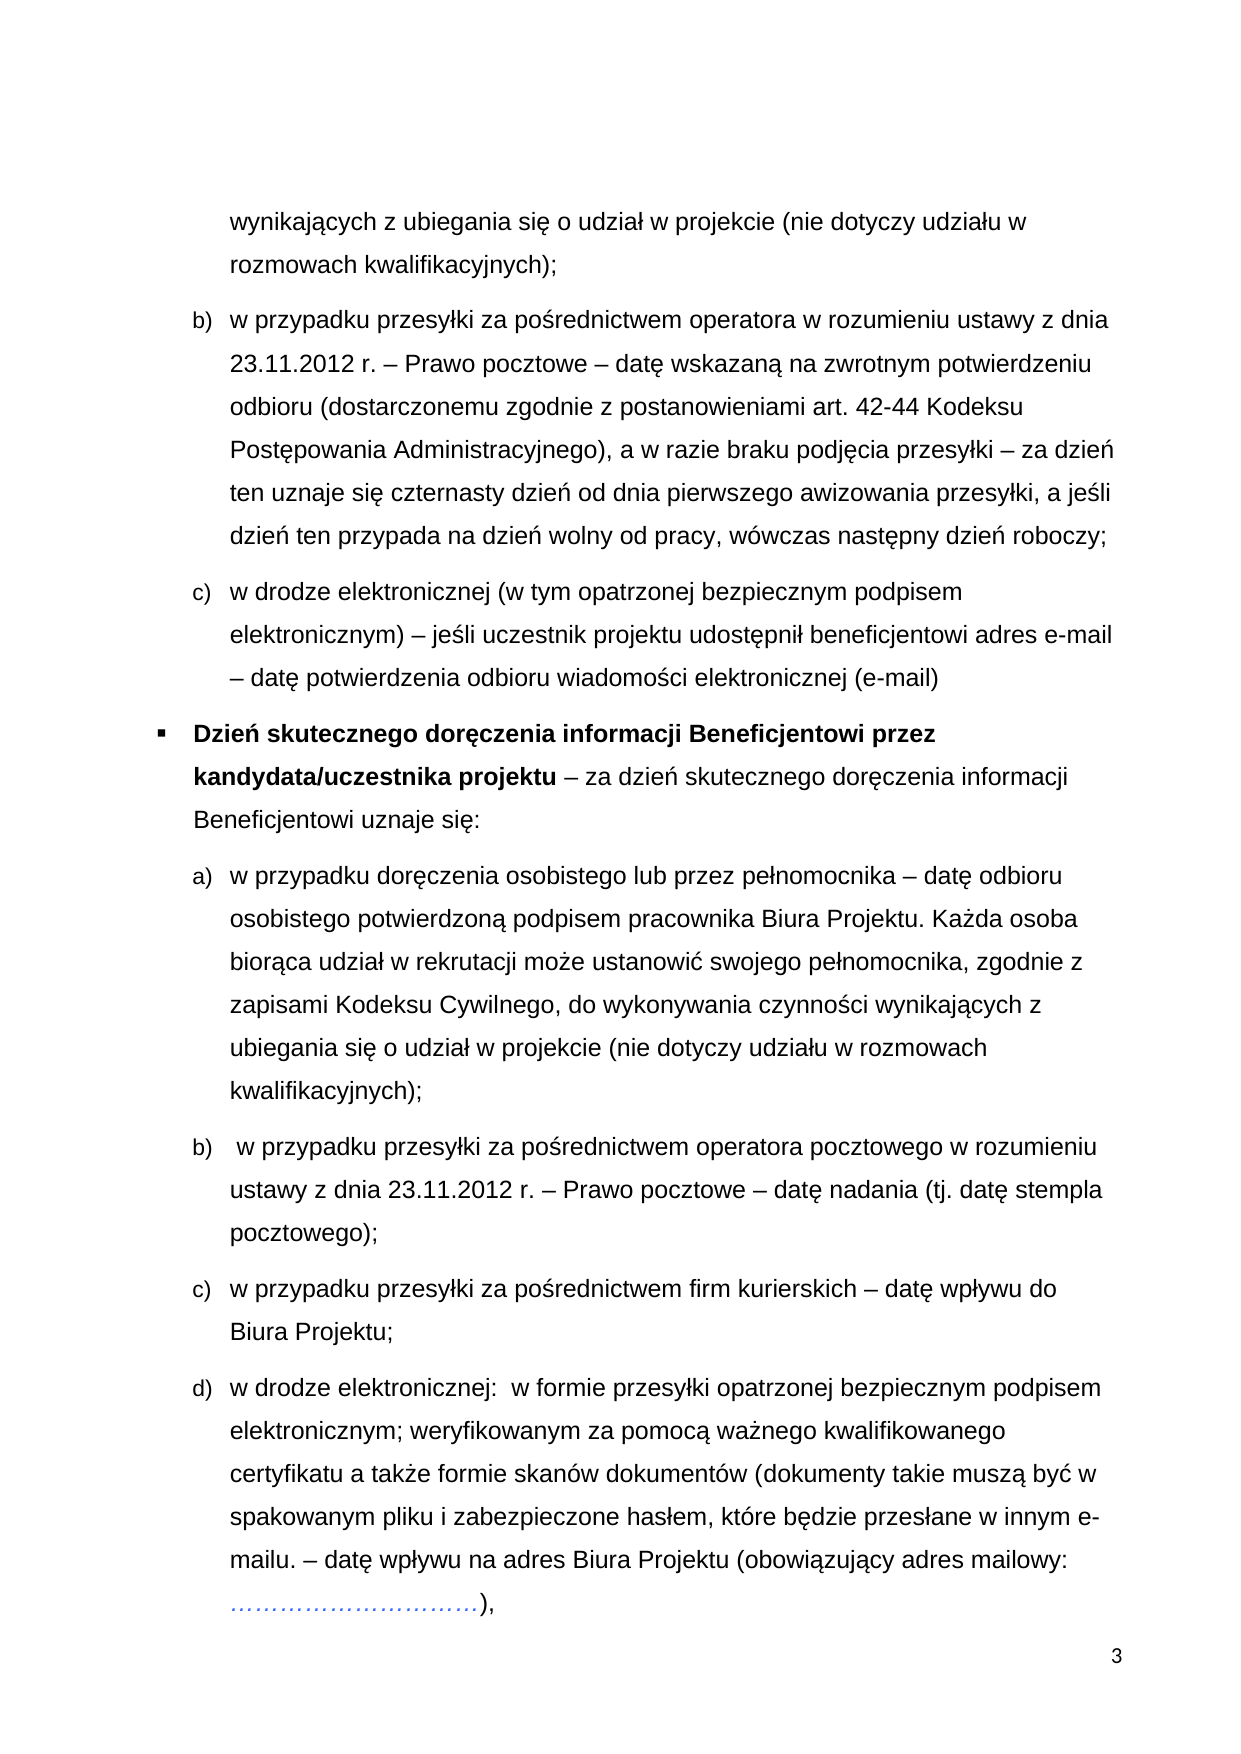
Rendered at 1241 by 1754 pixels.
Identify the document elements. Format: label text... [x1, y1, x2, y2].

list w przypadku przesyłki za pośrednictwem firm kurierskich – datę wpływu do Biura Projektu; [192, 1274, 1122, 1346]
list w drodze elektronicznej: w formie przesyłki opatrzonej bezpiecznym podpisem elektronicznym; weryfikowanym za pomocą ważnego kwalifikowanego certyfikatu a także formie skanów dokumentów (dokumenty takie muszą być w spakowanym pliku i zabezpieczone hasłem, które będzie przesłane w innym e-mailu. – datę wpływu na adres Biura Projektu (obowiązujący adres mailowy: …………………………), [192, 1372, 1122, 1617]
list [192, 207, 1122, 279]
list Dzień skutecznego doręczenia informacji Beneficjentowi przez kandydata/uczestnika projektu – za dzień skutecznego doręczenia informacji Beneficjentowi uznaje się: [156, 719, 1122, 834]
list w przypadku przesyłki za pośrednictwem operatora w rozumieniu ustawy z dnia 23.11.2012 r. – Prawo pocztowe – datę wskazaną na zwrotnym potwierdzeniu odbioru (dostarczonemu zgodnie z postanowieniami art. 42-44 Kodeksu Postępowania Administracyjnego), a w razie braku podjęcia przesyłki – za dzień ten uznaje się czternasty dzień od dnia pierwszego awizowania przesyłki, a jeśli dzień ten przypada na dzień wolny od pracy, wówczas następny dzień roboczy; [192, 306, 1122, 550]
list w przypadku przesyłki za pośrednictwem operatora pocztowego w rozumieniu ustawy z dnia 23.11.2012 r. – Prawo pocztowe – datę nadania (tj. datę stempla pocztowego); [192, 1132, 1122, 1247]
list w przypadku doręczenia osobistego lub przez pełnomocnika – datę odbioru osobistego potwierdzoną podpisem pracownika Biura Projektu. Każda osoba biorąca udział w rekrutacji może ustanowić swojego pełnomocnika, zgodnie z zapisami Kodeksu Cywilnego, do wykonywania czynności wynikających z ubiegania się o udział w projekcie (nie dotyczy udziału w rozmowach kwalifikacyjnych); [192, 861, 1122, 1105]
list w drodze elektronicznej (w tym opatrzonej bezpiecznym podpisem elektronicznym) – jeśli uczestnik projektu udostępnił beneficjentowi adres e-mail – datę potwierdzenia odbioru wiadomości elektronicznej (e-mail) [192, 577, 1122, 692]
